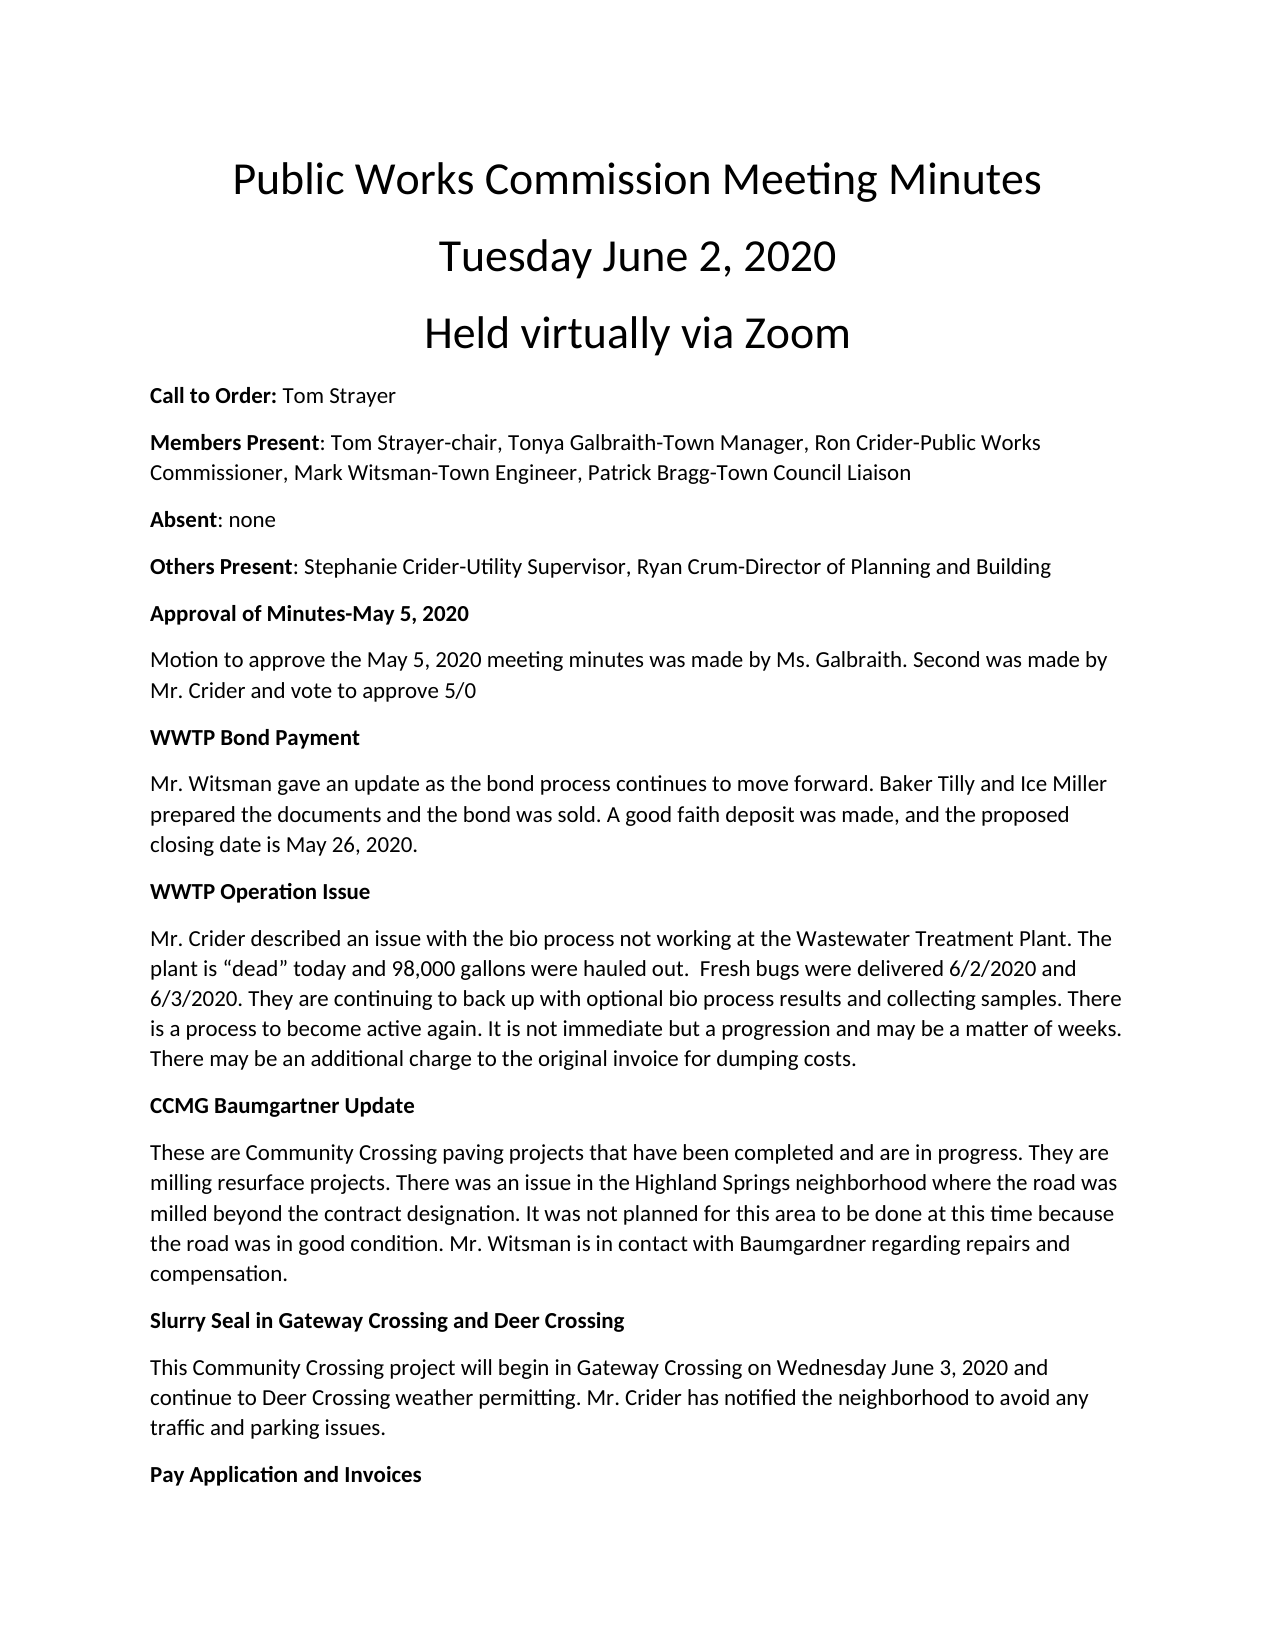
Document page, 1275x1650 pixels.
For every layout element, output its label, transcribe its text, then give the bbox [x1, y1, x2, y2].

text Members Present: Tom Strayer-chair, Tonya Galbraith-Town Manager, Ron Crider-Public Works Commissioner, Mark Witsman-Town Engineer, Patrick Bragg-Town Council Liaison [150, 428, 1125, 486]
text Public Works Commission Meeting Minutes [150, 150, 1125, 206]
text WWTP Bond Payment [150, 723, 1125, 751]
text Motion to approve the May 5, 2020 meeting minutes was made by Ms. Galbraith. Second was made by Mr. Crider and vote to approve 5/0 [150, 646, 1125, 704]
text Mr. Crider described an issue with the bio process not working at the Wastewater Treatment Plant. The plant is “dead” today and 98,000 gallons were hauled out. Fresh bugs were delivered 6/2/2020 and 6/3/2020. They are continuing to back up with optional bio process results and collecting samples. There is a process to become active again. It is not immediate but a progression and may be a matter of weeks. There may be an additional charge to the original invoice for dumping costs. [150, 924, 1125, 1072]
text These are Community Crossing paving projects that have been completed and are in progress. They are milling resurface projects. There was an issue in the Highland Springs neighborhood where the road was milled beyond the contract designation. It was not planned for this area to be done at this time because the road was in good condition. Mr. Witsman is in contact with Baumgardner regarding repairs and compensation. [150, 1138, 1125, 1287]
text Mr. Witsman gave an update as the bond process continues to move forward. Baker Tilly and Ice Miller prepared the documents and the bond was sold. A good faith deposit was made, and the proposed closing date is May 26, 2020. [150, 769, 1125, 858]
text Call to Order: Tom Strayer [150, 381, 1125, 409]
text This Community Crossing project will begin in Gateway Crossing on Wednesday June 3, 2020 and continue to Deer Crossing weather permitting. Mr. Crider has notified the neighborhood to avoid any traffic and parking issues. [150, 1353, 1125, 1441]
text CCMG Baumgartner Update [150, 1091, 1125, 1119]
text Slurry Seal in Gateway Crossing and Deer Crossing [150, 1306, 1125, 1334]
text Absent: none [150, 505, 1125, 533]
text Pay Application and Invoices [150, 1460, 1125, 1488]
text Others Present: Stephanie Crider-Utility Supervisor, Ryan Crum-Director of Planning and Building [150, 552, 1125, 580]
text Held virtually via Zoom [150, 304, 1125, 360]
text Approval of Minutes-May 5, 2020 [150, 599, 1125, 627]
text WWTP Operation Issue [150, 877, 1125, 905]
text Tuesday June 2, 2020 [150, 227, 1125, 283]
